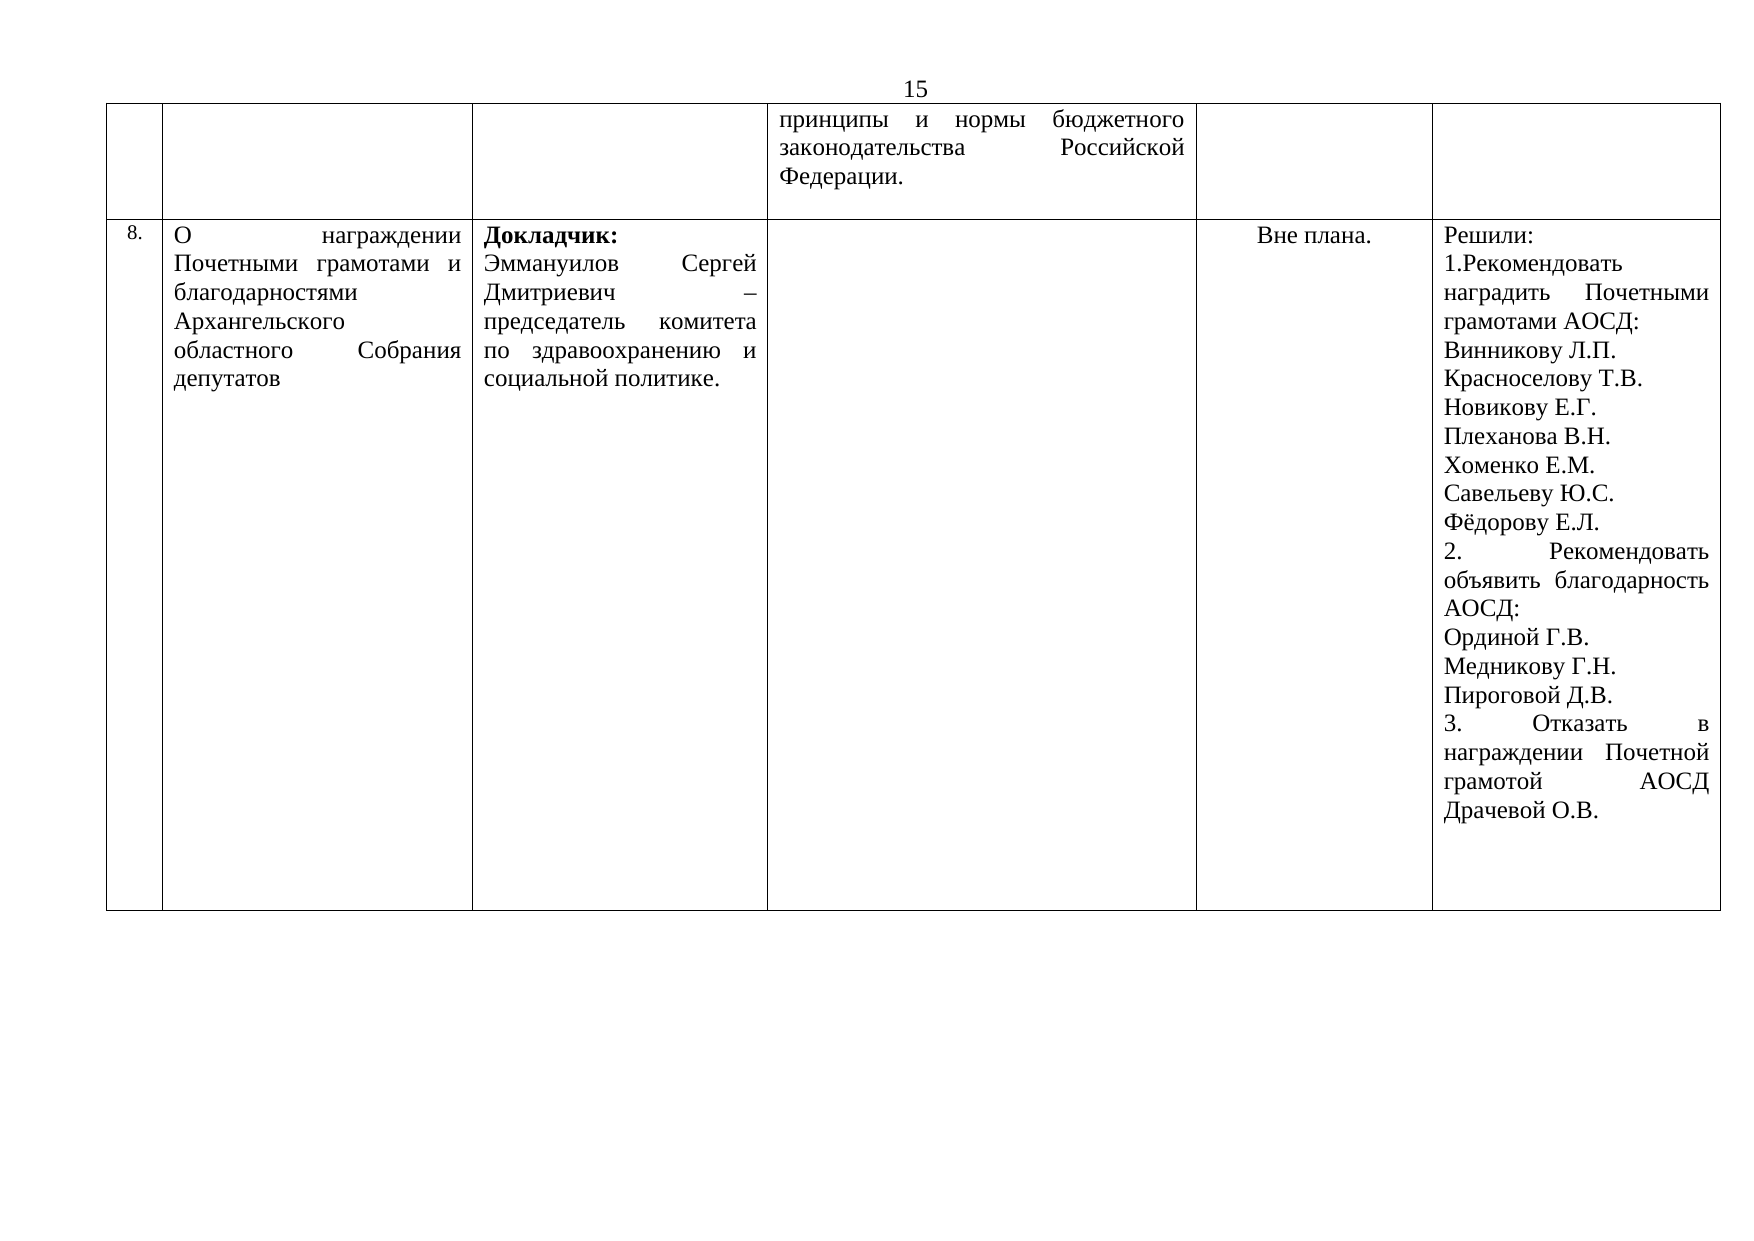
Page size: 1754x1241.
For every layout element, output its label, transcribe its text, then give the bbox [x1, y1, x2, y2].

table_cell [1433, 104, 1720, 219]
table_cell О награждении Почетными грамотами и благодарностями Архангельского областного Собрания депутатов [163, 220, 472, 910]
table_cell 8. [107, 220, 162, 910]
table_cell [768, 220, 1196, 910]
table_cell 7. [107, 104, 162, 219]
table_cell Решили: 1.Рекомендовать наградить Почетными грамотами АОСД: Винникову Л.П. Красноселову Т.В. Новикову Е.Г. Плеханова В.Н. Хоменко Е.М. Савельеву Ю.С. Фёдорову Е.Л. 2. Рекомендовать объявить благодарность АОСД: Ординой Г.В. Медникову Г.Н. Пироговой Д.В. 3. Отказать в награждении Почетной грамотой АОСД Драчевой О.В. [1433, 220, 1720, 910]
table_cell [1197, 104, 1432, 219]
table_cell Докладчик: Эммануилов Сергей Дмитриевич – председатель комитета по здравоохранению и социальной политике. [473, 220, 767, 910]
table_cell Вне плана. [1197, 220, 1432, 910]
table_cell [163, 104, 472, 219]
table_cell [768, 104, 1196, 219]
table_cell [473, 104, 767, 219]
